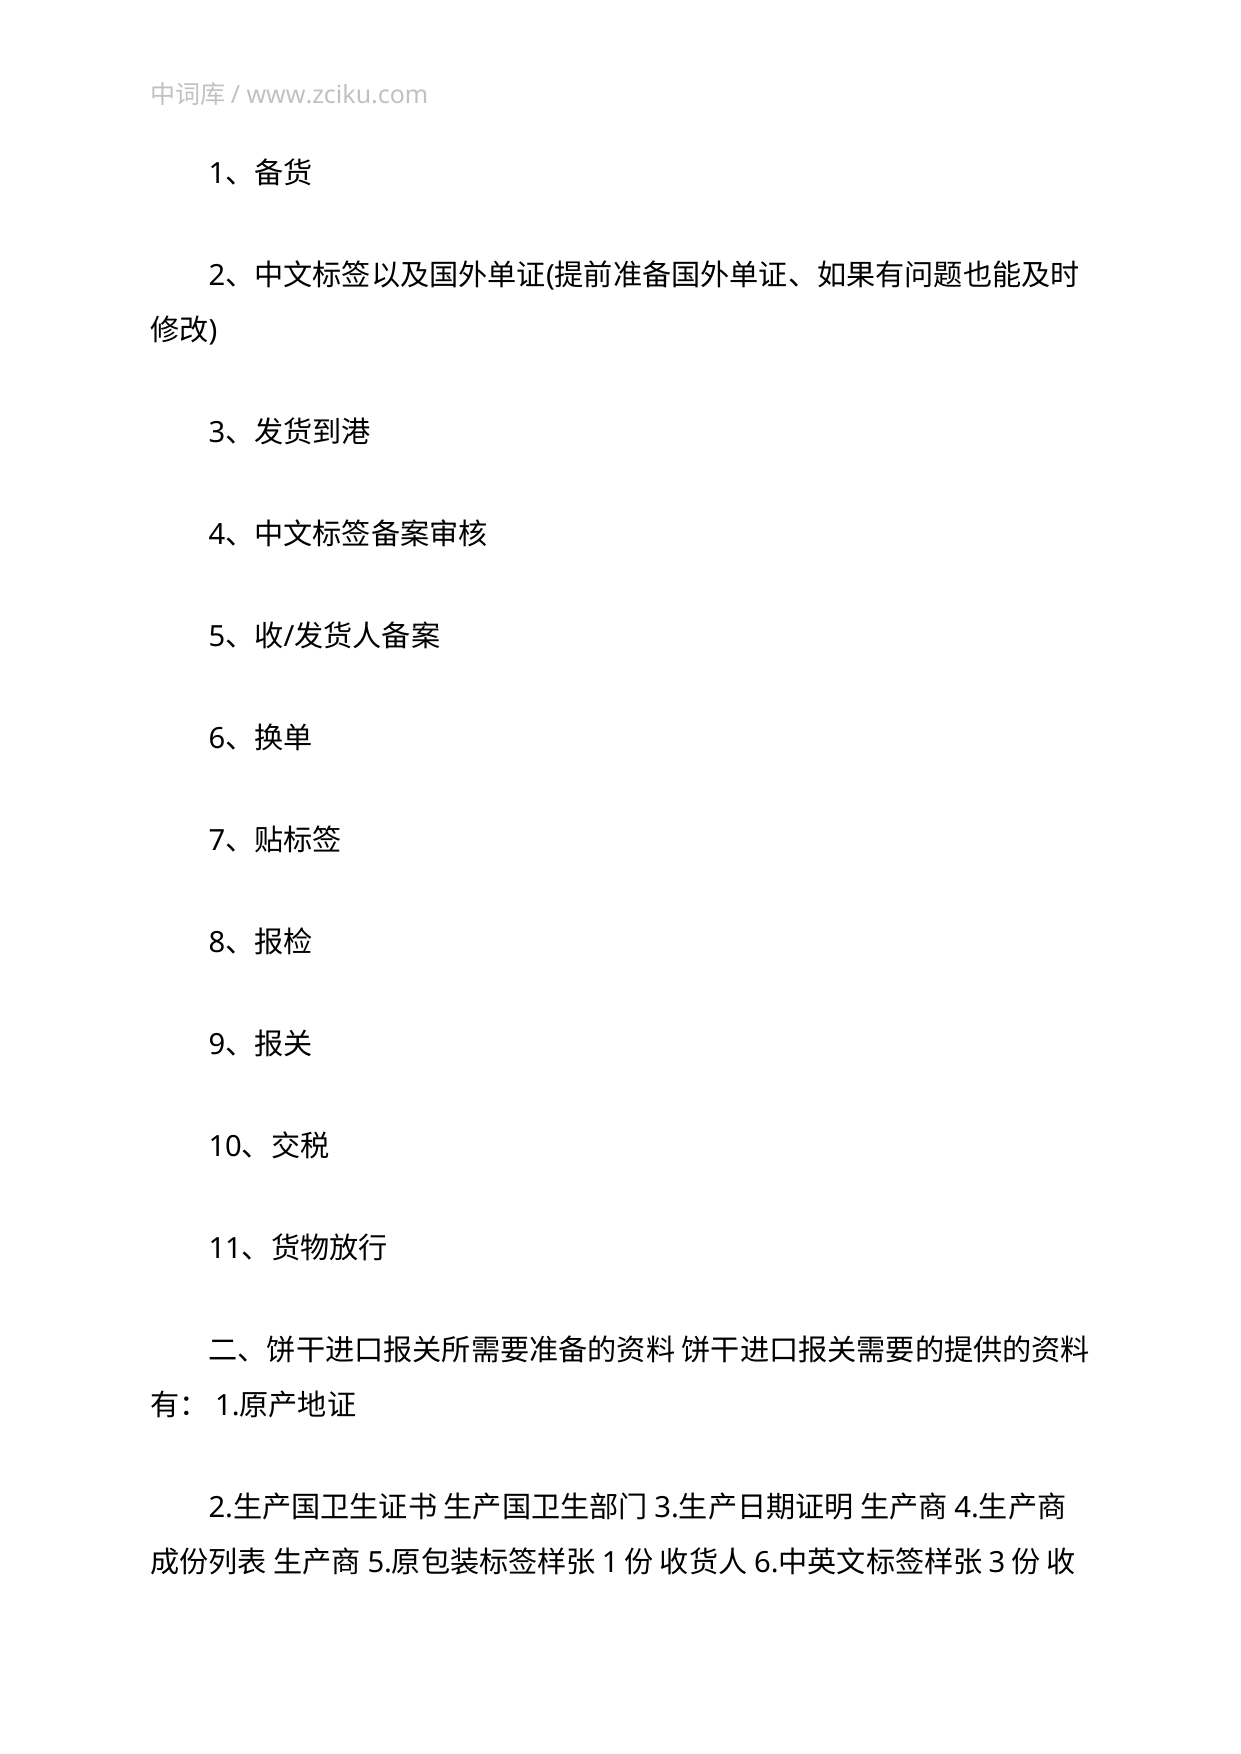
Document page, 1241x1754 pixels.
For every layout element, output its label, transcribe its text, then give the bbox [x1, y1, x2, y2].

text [150, 1484, 1090, 1581]
text 7、贴标签 [150, 817, 1090, 859]
text 2、中文标签以及国外单证(提前准备国外单证、如果有问题也能及时修改) [150, 252, 1090, 349]
text 9、报关 [150, 1021, 1090, 1063]
text 5、收/发货人备案 [150, 613, 1090, 655]
text 11、货物放行 [150, 1225, 1090, 1267]
text 3、发货到港 [150, 409, 1090, 451]
text 6、换单 [150, 715, 1090, 757]
text 10、交税 [150, 1123, 1090, 1165]
text 4、中文标签备案审核 [150, 511, 1090, 553]
text 二、饼干进口报关所需要准备的资料 饼干进口报关需要的提供的资料有： 1.原产地证 [150, 1327, 1090, 1424]
text 1、备货 [150, 150, 1090, 192]
text 8、报检 [150, 919, 1090, 961]
